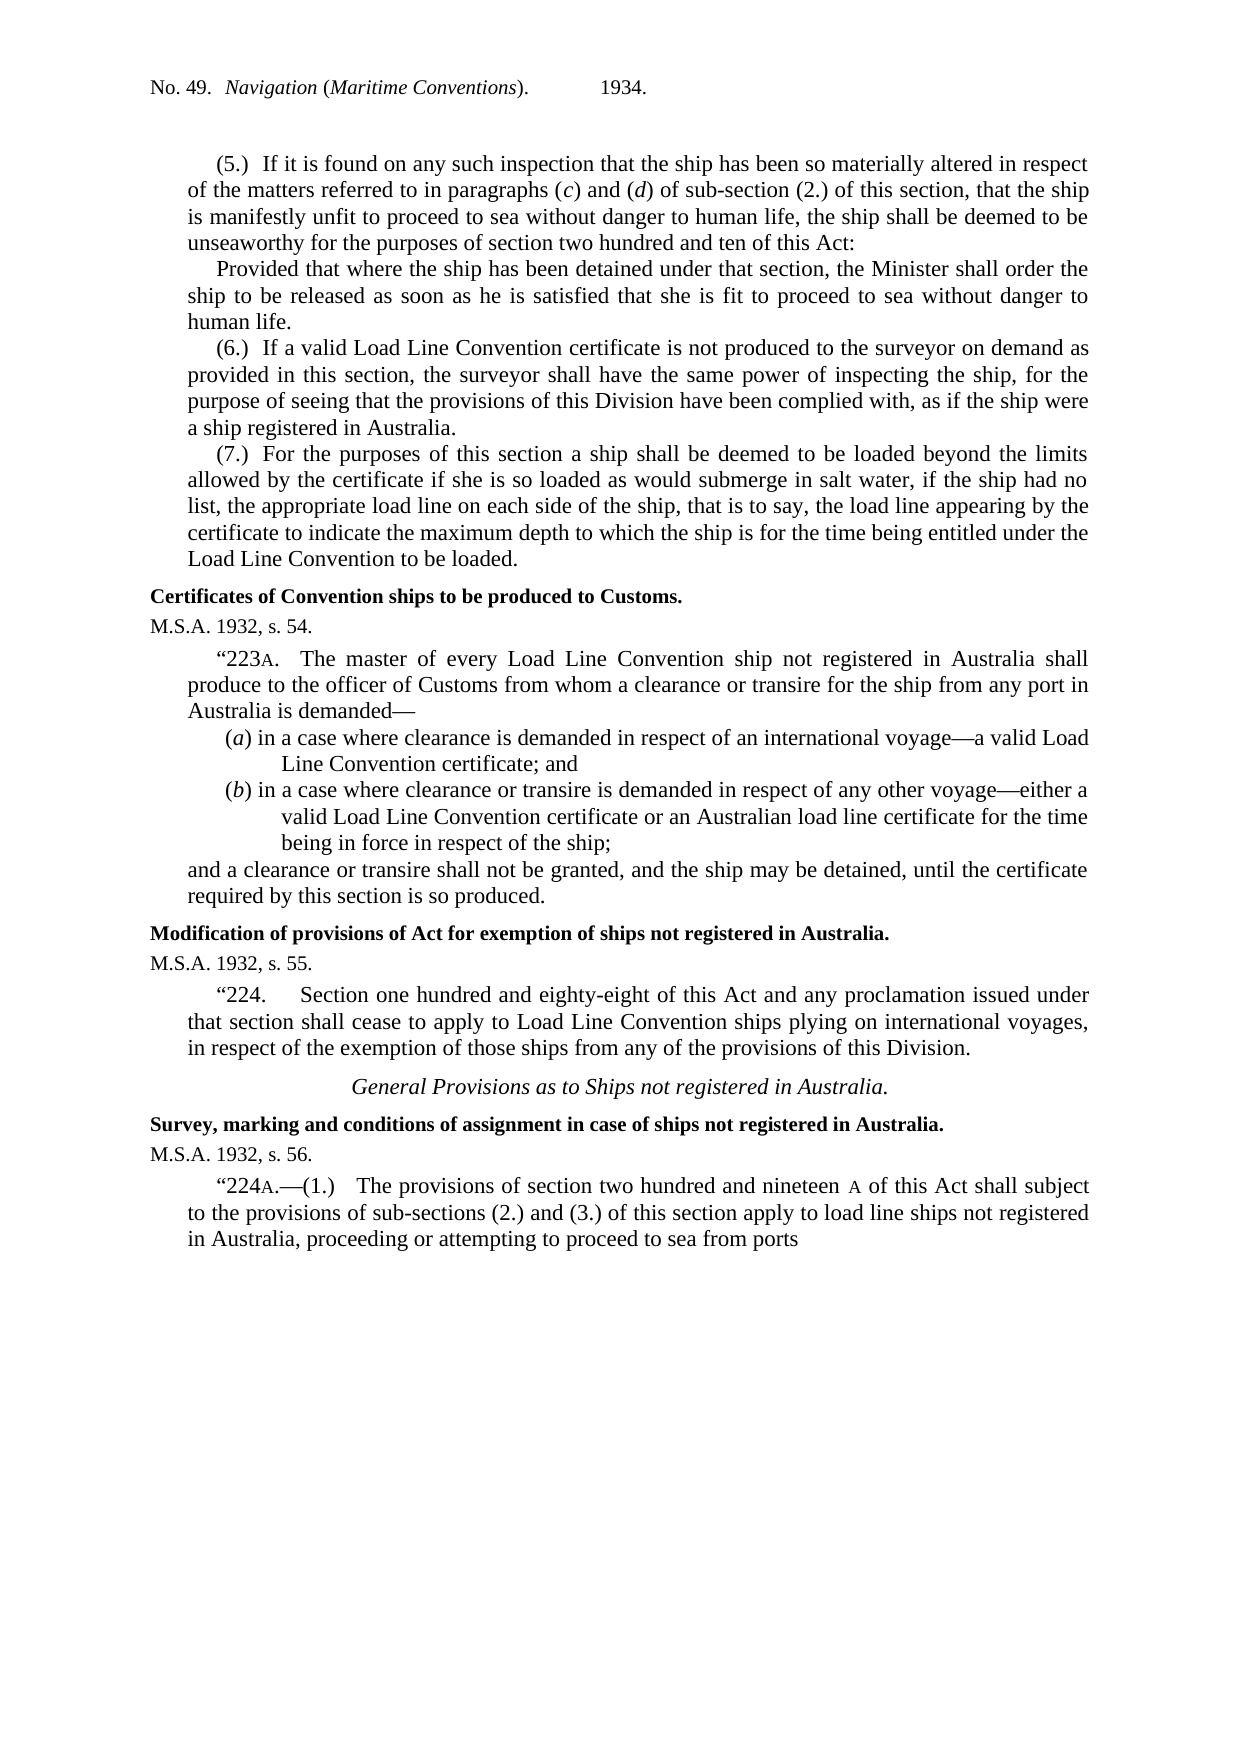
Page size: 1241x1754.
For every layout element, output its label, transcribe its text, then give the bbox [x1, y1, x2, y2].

text (a) in a case where clearance is demanded in respect of an international voyage—a valid Load Line Convention certificate; and [225, 724, 1090, 777]
text Modification of provisions of Act for exemption of ships not registered in Australia. [150, 921, 1090, 945]
text “224. Section one hundred and eighty-eight of this Act and any proclamation issued under that section shall cease to apply to Load Line Convention ships plying on international voyages, in respect of the exemption of those ships from any of the provisions of this Division. [187, 981, 1090, 1061]
text (7.) For the purposes of this section a ship shall be deemed to be loaded beyond the limits allowed by the certificate if she is so loaded as would submerge in salt water, if the ship had no list, the appropriate load line on each side of the ship, that is to say, the load line appearing by the certificate to indicate the maximum depth to which the ship is for the time being entitled under the Load Line Convention to be loaded. [187, 440, 1090, 572]
text Survey, marking and conditions of assignment in case of ships not registered in Australia. [150, 1112, 1090, 1136]
text M.S.A. 1932, s. 56. [150, 1142, 1090, 1166]
text and a clearance or transire shall not be granted, and the ship may be detained, until the certificate required by this section is so produced. [187, 856, 1090, 908]
text (6.) If a valid Load Line Convention certificate is not produced to the surveyor on demand as provided in this section, the surveyor shall have the same power of inspecting the ship, for the purpose of seeing that the provisions of this Division have been complied with, as if the ship were a ship registered in Australia. [187, 334, 1090, 440]
text “223a. The master of every Load Line Convention ship not registered in Australia shall produce to the officer of Customs from whom a clearance or transire for the ship from any port in Australia is demanded— [187, 645, 1090, 724]
text Certificates of Convention ships to be produced to Customs. [150, 584, 1090, 608]
text General Provisions as to Ships not registered in Australia. [150, 1073, 1090, 1099]
text (b) in a case where clearance or transire is demanded in respect of any other voyage—either a valid Load Line Convention certificate or an Australian load line certificate for the time being in force in respect of the ship; [225, 777, 1090, 856]
text “224a.—(1.) The provisions of section two hundred and nineteen a of this Act shall subject to the provisions of sub-sections (2.) and (3.) of this section apply to load line ships not registered in Australia, proceeding or attempting to proceed to sea from ports [187, 1172, 1090, 1252]
text M.S.A. 1932, s. 54. [150, 614, 1090, 638]
text (5.) If it is found on any such inspection that the ship has been so materially altered in respect of the matters referred to in paragraphs (c) and (d) of sub-section (2.) of this section, that the ship is manifestly unfit to proceed to sea without danger to human life, the ship shall be deemed to be unseaworthy for the purposes of section two hundred and ten of this Act: [187, 150, 1090, 255]
text M.S.A. 1932, s. 55. [150, 951, 1090, 975]
text Provided that where the ship has been detained under that section, the Minister shall order the ship to be released as soon as he is satisfied that she is fit to proceed to sea without danger to human life. [187, 255, 1090, 334]
